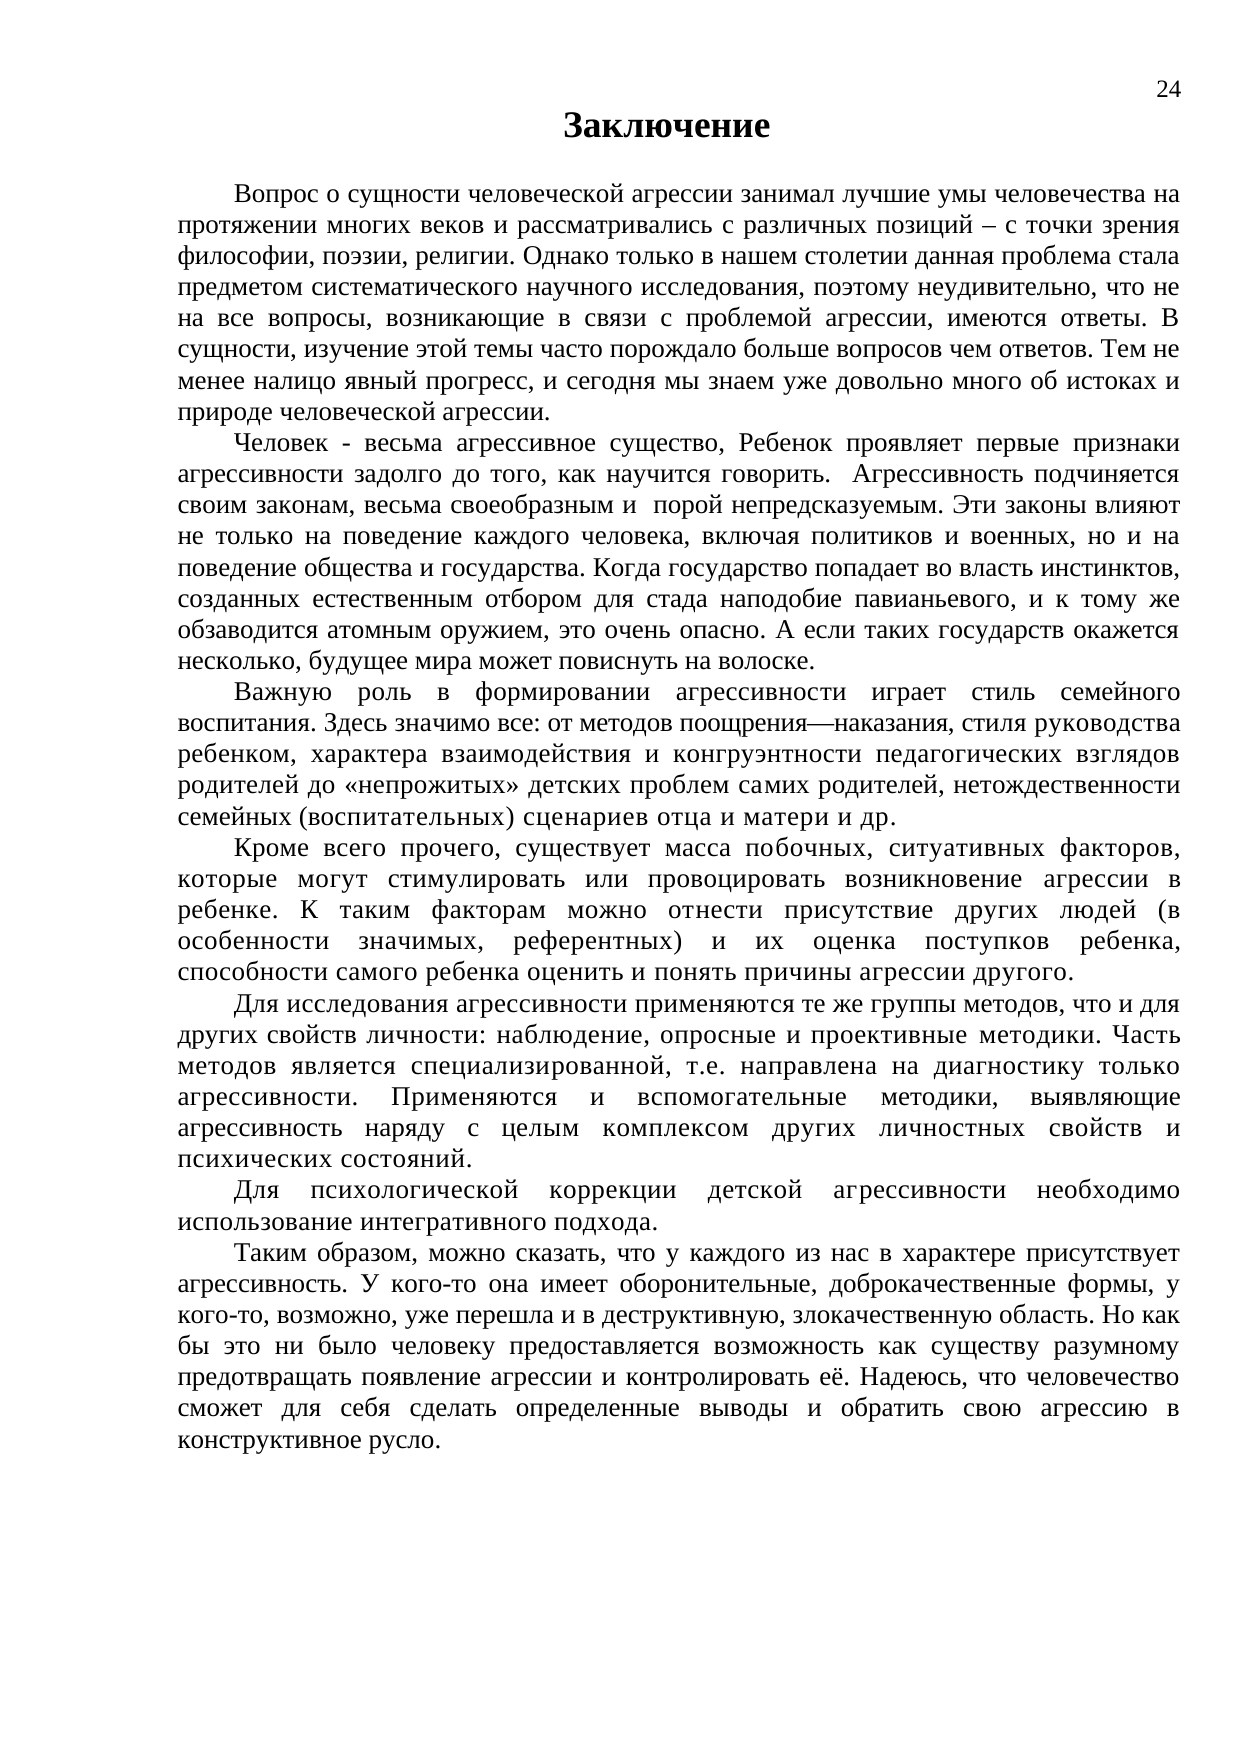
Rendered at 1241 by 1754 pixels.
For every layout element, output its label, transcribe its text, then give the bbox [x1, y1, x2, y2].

text Важную роль в формировании агрессивности играет стиль семейного воспитания. Здесь значимо все: от методов поощрения—наказания, стиля руководства ребенком, характера взаимодействия и конгруэнтности педагогических взглядов родителей до «непрожитых» детских проблем самих родителей, нетождественности семейных (воспитательных) сценариев отца и матери и др. [177, 675, 1181, 831]
text Кроме всего прочего, существует масса побочных, ситуативных факторов, которые могут стимулировать или провоцировать возникновение агрессии в ребенке. К таким факторам можно отнести присутствие других людей (в особенности значимых, референтных) и их оценка поступков ребенка, способности самого ребенка оценить и понять причины агрессии другого. [177, 831, 1181, 987]
text Вопрос о сущности человеческой агрессии занимал лучшие умы человечества на протяжении многих веков и рассматривались с различных позиций – с точки зрения философии, поэзии, религии. Однако только в нашем столетии данная проблема стала предметом систематического научного исследования, поэтому неудивительно, что не на все вопросы, возникающие в связи с проблемой агрессии, имеются ответы. В сущности, изучение этой темы часто порождало больше вопросов чем ответов. Тем не менее налицо явный прогресс, и сегодня мы знаем уже довольно много об истоках и природе человеческой агрессии. [177, 177, 1181, 426]
text Человек - весьма агрессивное существо, Ребенок проявляет первые признаки агрессивности задолго до того, как научится говорить. Агрессивность подчиняется своим законам, весьма своеобразным и порой непредсказуемым. Эти законы влияют не только на поведение каждого человека, включая политиков и военных, но и на поведение общества и государства. Когда государство попадает во власть инстинктов, созданных естественным отбором для стада наподобие павианьевого, и к тому же обзаводится атомным оружием, это очень опасно. А если таких государств окажется несколько, будущее мира может повиснуть на волоске. [177, 426, 1181, 675]
text Для исследования агрессивности применяются те же группы методов, что и для других свойств личности: наблюдение, опросные и проективные методики. Часть методов является специализированной, т.е. направлена на диагностику только агрессивности. Применяются и вспомогательные методики, выявляющие агрессивность наряду с целым комплексом других личностных свойств и психических состояний. [177, 987, 1181, 1173]
text Для психологической коррекции детской агрессивности необходимо использование интегративного подхода. [177, 1173, 1181, 1236]
text Заключение [177, 103, 1179, 146]
text Таким образом, можно сказать, что у каждого из нас в характере присутствует агрессивность. У кого-то она имеет оборонительные, доброкачественные формы, у кого-то, возможно, уже перешла и в деструктивную, злокачественную область. Но как бы это ни было человеку предоставляется возможность как существу разумному предотвращать появление агрессии и контролировать её. Надеюсь, что человечество сможет для себя сделать определенные выводы и обратить свою агрессию в конструктивное русло. [177, 1236, 1181, 1454]
